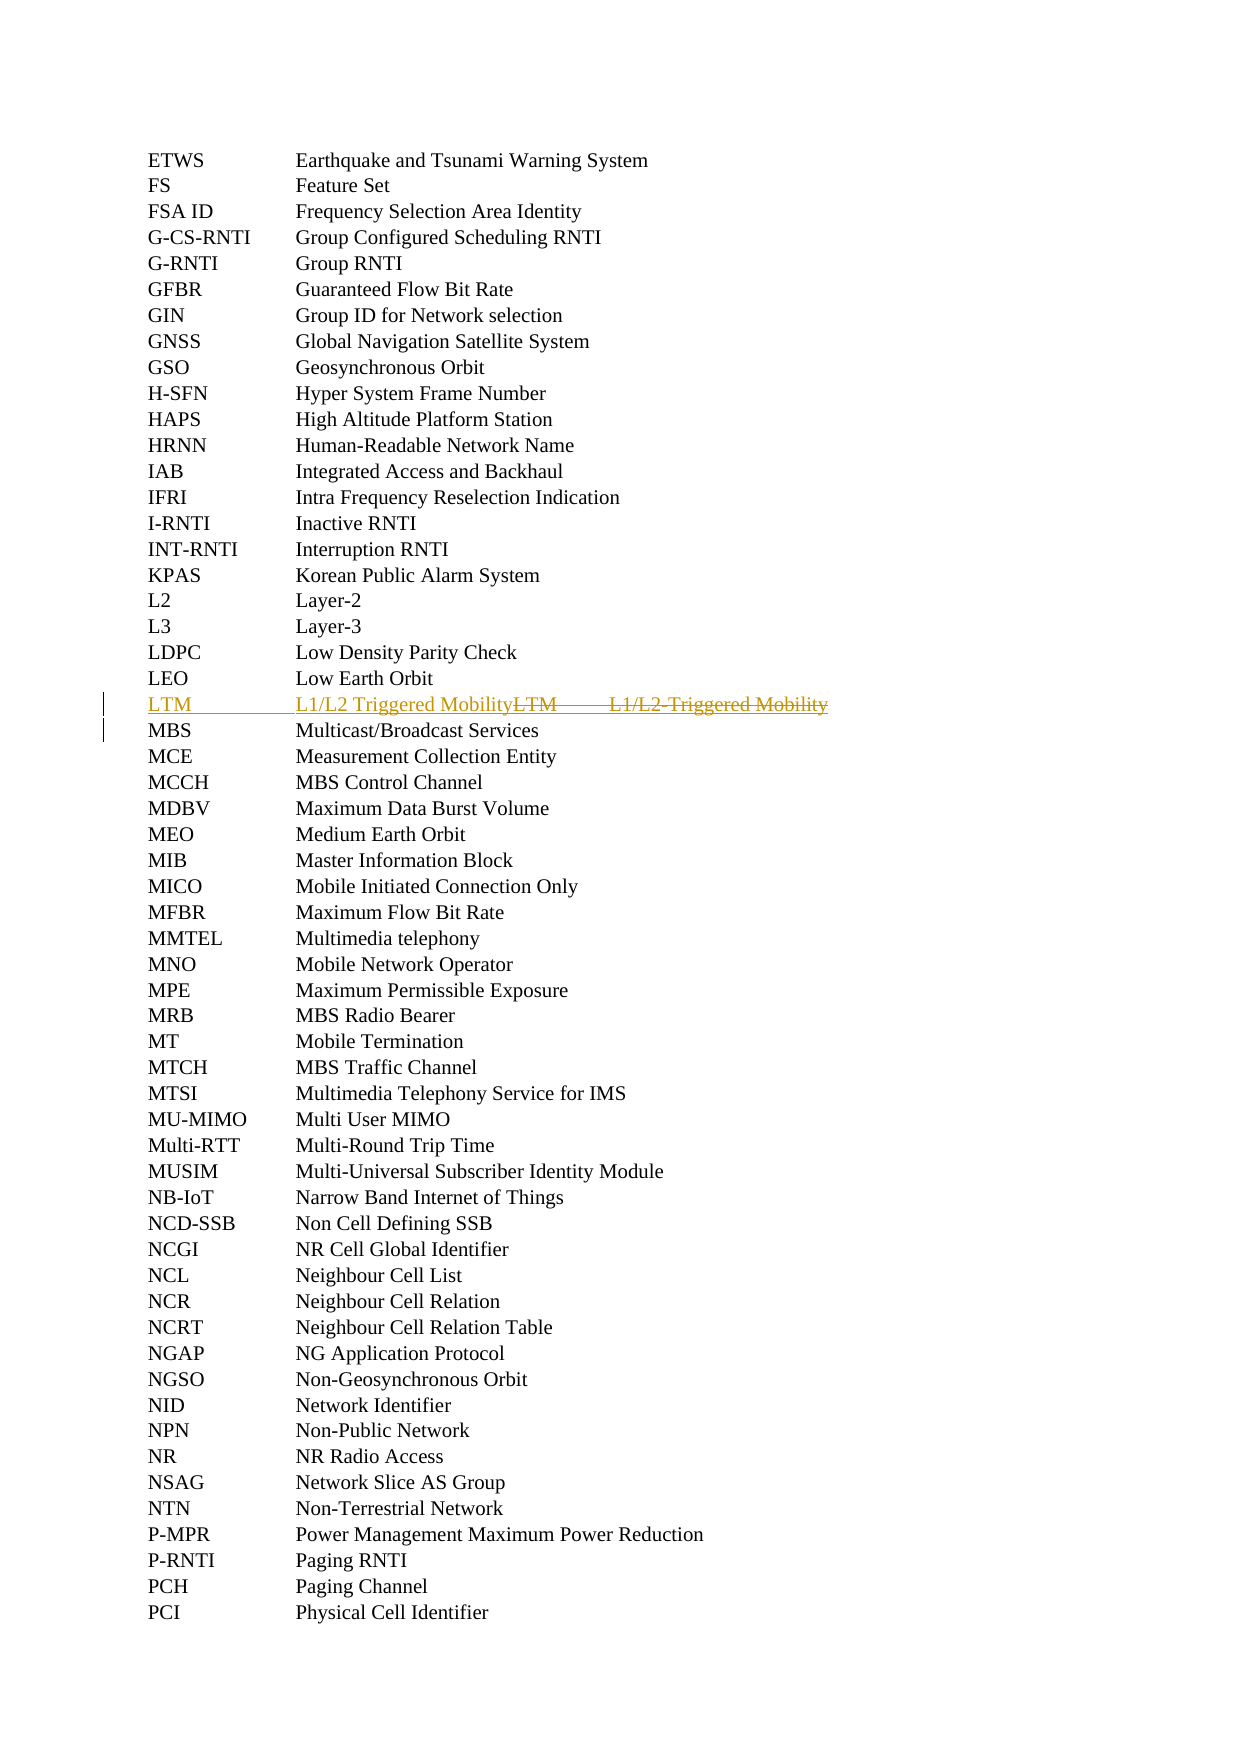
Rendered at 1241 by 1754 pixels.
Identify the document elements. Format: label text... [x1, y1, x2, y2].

text FSA ID Frequency Selection Area Identity [148, 199, 1122, 223]
text MTCH MBS Traffic Channel [148, 1055, 1122, 1079]
text MUSIM Multi-Universal Subscriber Identity Module [148, 1159, 1122, 1183]
text LEO Low Earth Orbit [148, 666, 1122, 690]
text NCGI NR Cell Global Identifier [148, 1237, 1122, 1261]
text MEO Medium Earth Orbit [148, 822, 1122, 846]
text NCR Neighbour Cell Relation [148, 1289, 1122, 1313]
text PCI Physical Cell Identifier [148, 1600, 1122, 1624]
text MTSI Multimedia Telephony Service for IMS [148, 1081, 1122, 1105]
text MU-MIMO Multi User MIMO [148, 1107, 1122, 1131]
text Multi-RTT Multi-Round Trip Time [148, 1133, 1122, 1157]
text GIN Group ID for Network selection [148, 303, 1122, 327]
text MDBV Maximum Data Burst Volume [148, 796, 1122, 820]
text NTN Non-Terrestrial Network [148, 1496, 1122, 1520]
text L2 Layer-2 [148, 588, 1122, 612]
text MNO Mobile Network Operator [148, 952, 1122, 976]
text NCL Neighbour Cell List [148, 1263, 1122, 1287]
text MRB MBS Radio Bearer [148, 1003, 1122, 1027]
text INT-RNTI Interruption RNTI [148, 537, 1122, 561]
text P-MPR Power Management Maximum Power Reduction [148, 1522, 1122, 1546]
text GFBR Guaranteed Flow Bit Rate [148, 277, 1122, 301]
text G-RNTI Group RNTI [148, 251, 1122, 275]
text MMTEL Multimedia telephony [148, 926, 1122, 950]
text MT Mobile Termination [148, 1029, 1122, 1053]
text MICO Mobile Initiated Connection Only [148, 874, 1122, 898]
text MIB Master Information Block [148, 848, 1122, 872]
text HRNN Human-Readable Network Name [148, 433, 1122, 457]
text GSO Geosynchronous Orbit [148, 355, 1122, 379]
text L3 Layer-3 [148, 614, 1122, 638]
text KPAS Korean Public Alarm System [148, 562, 1122, 587]
text ETWS Earthquake and Tsunami Warning System [148, 147, 1122, 172]
text MBS Multicast/Broadcast Services [148, 718, 1122, 742]
text IFRI Intra Frequency Reselection Indication [148, 485, 1122, 509]
text NGSO Non-Geosynchronous Orbit [148, 1367, 1122, 1391]
text GNSS Global Navigation Satellite System [148, 329, 1122, 353]
text NPN Non-Public Network [148, 1418, 1122, 1442]
text IAB Integrated Access and Backhaul [148, 459, 1122, 483]
text NCD-SSB Non Cell Defining SSB [148, 1211, 1122, 1235]
text NB-IoT Narrow Band Internet of Things [148, 1185, 1122, 1209]
text H-SFN Hyper System Frame Number [148, 381, 1122, 405]
text FS Feature Set [148, 173, 1122, 197]
text NSAG Network Slice AS Group [148, 1470, 1122, 1494]
text MFBR Maximum Flow Bit Rate [148, 900, 1122, 924]
text LDPC Low Density Parity Check [148, 640, 1122, 664]
text G-CS-RNTI Group Configured Scheduling RNTI [148, 225, 1122, 249]
text P-RNTI Paging RNTI [148, 1548, 1122, 1572]
text NGAP NG Application Protocol [148, 1341, 1122, 1365]
text MCE Measurement Collection Entity [148, 744, 1122, 768]
text PCH Paging Channel [148, 1574, 1122, 1598]
text NCRT Neighbour Cell Relation Table [148, 1315, 1122, 1339]
text NID Network Identifier [148, 1392, 1122, 1417]
text MPE Maximum Permissible Exposure [148, 977, 1122, 1002]
text MCCH MBS Control Channel [148, 770, 1122, 794]
text I-RNTI Inactive RNTI [148, 511, 1122, 535]
text NR NR Radio Access [148, 1444, 1122, 1468]
text HAPS High Altitude Platform Station [148, 407, 1122, 431]
